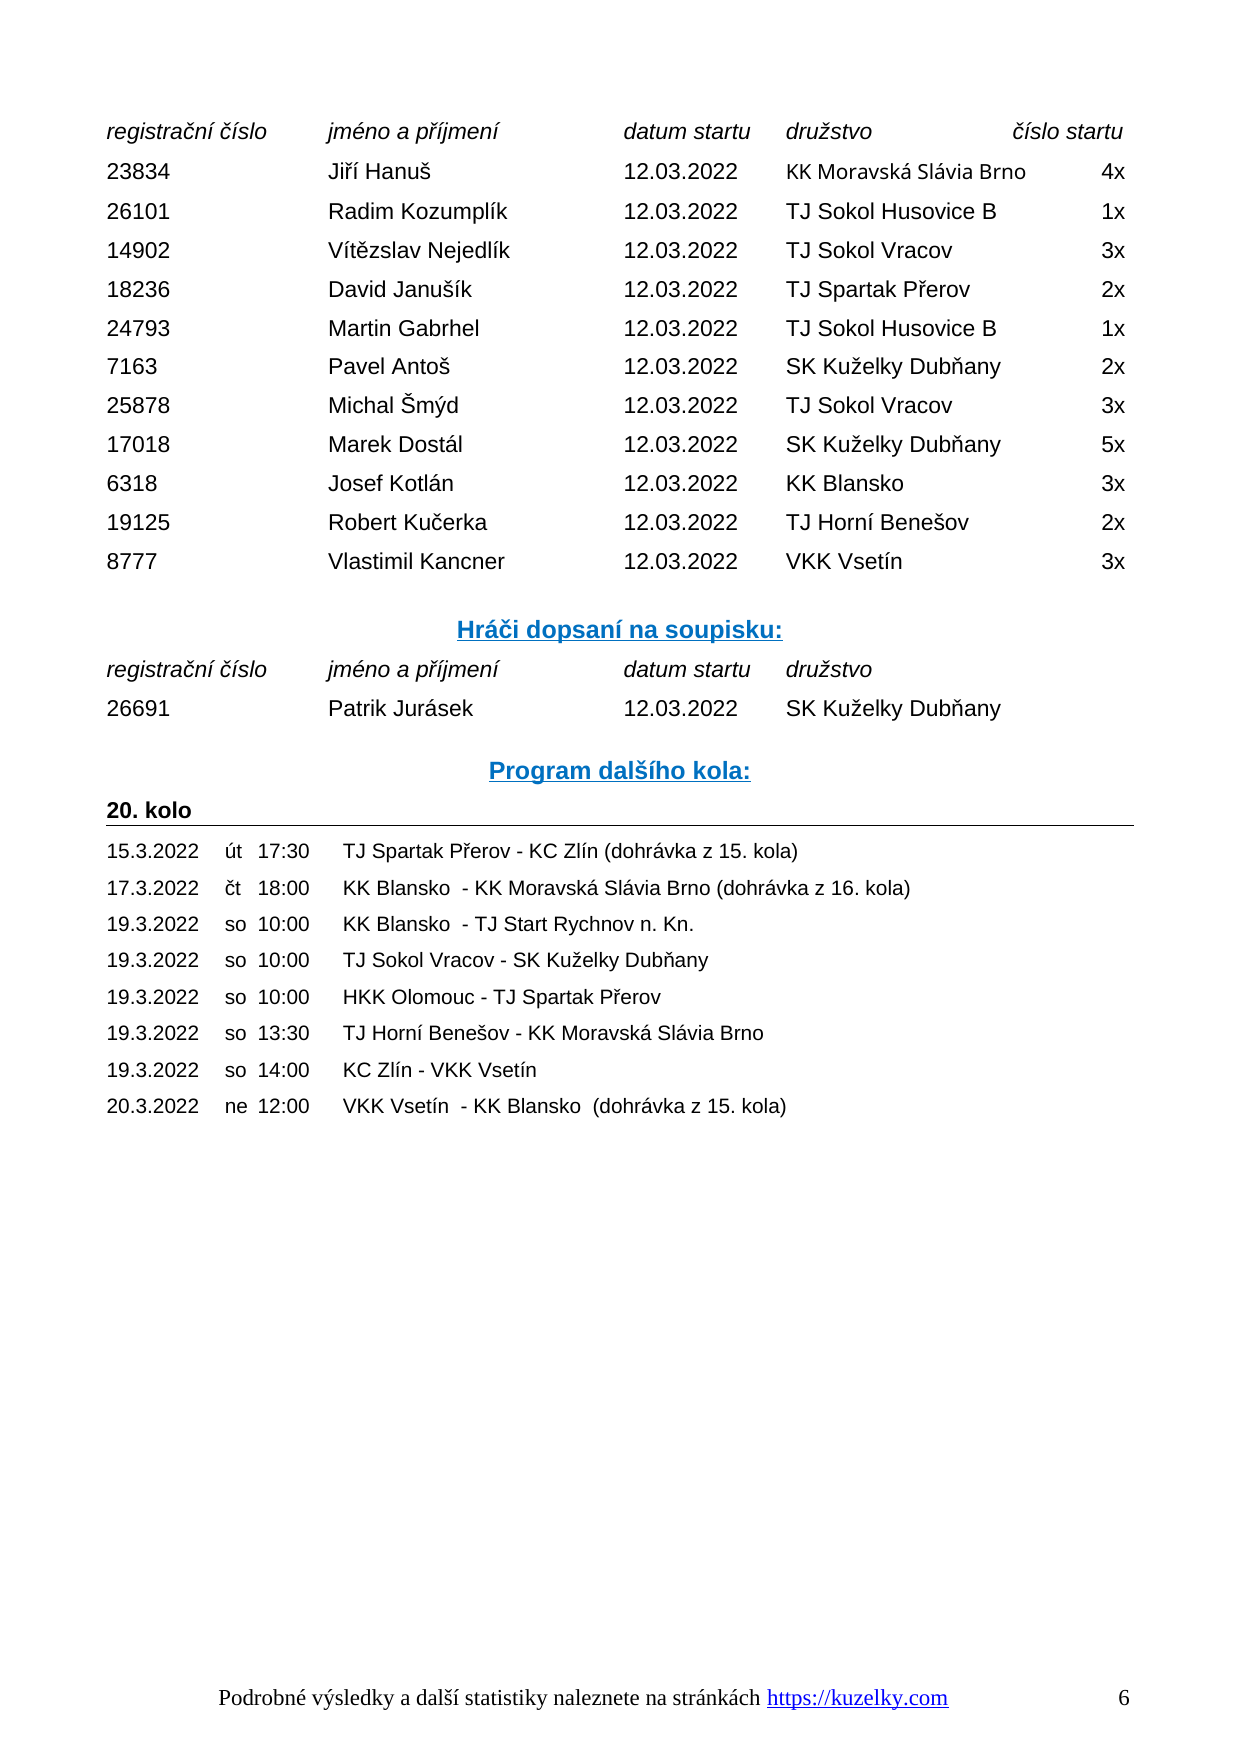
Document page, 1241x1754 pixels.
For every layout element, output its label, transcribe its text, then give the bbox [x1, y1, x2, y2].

text registrační číslo jméno a příjmení datum startu družstvo [106, 656, 1134, 683]
text 7163 Pavel Antoš 12.03.2022 SK Kuželky Dubňany 2x [106, 353, 1134, 380]
text 14902 Vítězslav Nejedlík 12.03.2022 TJ Sokol Vracov 3x [106, 237, 1134, 263]
text Program dalšího kola: [94, 756, 1145, 784]
text 19.3.2022 so 10:00 KK Blansko - TJ Start Rychnov n. Kn. [106, 912, 1134, 936]
text 26691 Patrik Jurásek 12.03.2022 SK Kuželky Dubňany [106, 695, 1134, 722]
text 17018 Marek Dostál 12.03.2022 SK Kuželky Dubňany 5x [106, 431, 1134, 457]
text registrační číslo jméno a příjmení datum startu družstvo číslo startu [106, 118, 1134, 144]
text 23834 Jiří Hanuš 12.03.2022 KK Moravská Slávia Brno 4x [106, 157, 1134, 185]
text 20.3.2022 ne 12:00 VKK Vsetín - KK Blansko (dohrávka z 15. kola) [106, 1094, 1134, 1118]
text 24793 Martin Gabrhel 12.03.2022 TJ Sokol Husovice B 1x [106, 314, 1134, 341]
text 19.3.2022 so 10:00 HKK Olomouc - TJ Spartak Přerov [106, 985, 1134, 1009]
text 20. kolo [106, 797, 1134, 825]
text 15.3.2022 út 17:30 TJ Spartak Přerov - KC Zlín (dohrávka z 15. kola) [106, 839, 1134, 863]
text 6318 Josef Kotlán 12.03.2022 KK Blansko 3x [106, 470, 1134, 496]
text 18236 David Janušík 12.03.2022 TJ Spartak Přerov 2x [106, 276, 1134, 302]
text Hráči dopsaní na soupisku: [94, 586, 1145, 644]
text 19.3.2022 so 14:00 KC Zlín - VKK Vsetín [106, 1058, 1134, 1082]
text 19125 Robert Kučerka 12.03.2022 TJ Horní Benešov 2x [106, 509, 1134, 535]
text 26101 Radim Kozumplík 12.03.2022 TJ Sokol Husovice B 1x [106, 198, 1134, 224]
text 25878 Michal Šmýd 12.03.2022 TJ Sokol Vracov 3x [106, 392, 1134, 418]
text 19.3.2022 so 10:00 TJ Sokol Vracov - SK Kuželky Dubňany [106, 948, 1134, 972]
text 8777 Vlastimil Kancner 12.03.2022 VKK Vsetín 3x [106, 548, 1134, 574]
text 17.3.2022 čt 18:00 KK Blansko - KK Moravská Slávia Brno (dohrávka z 16. kola) [106, 875, 1134, 899]
text 19.3.2022 so 13:30 TJ Horní Benešov - KK Moravská Slávia Brno [106, 1021, 1134, 1045]
